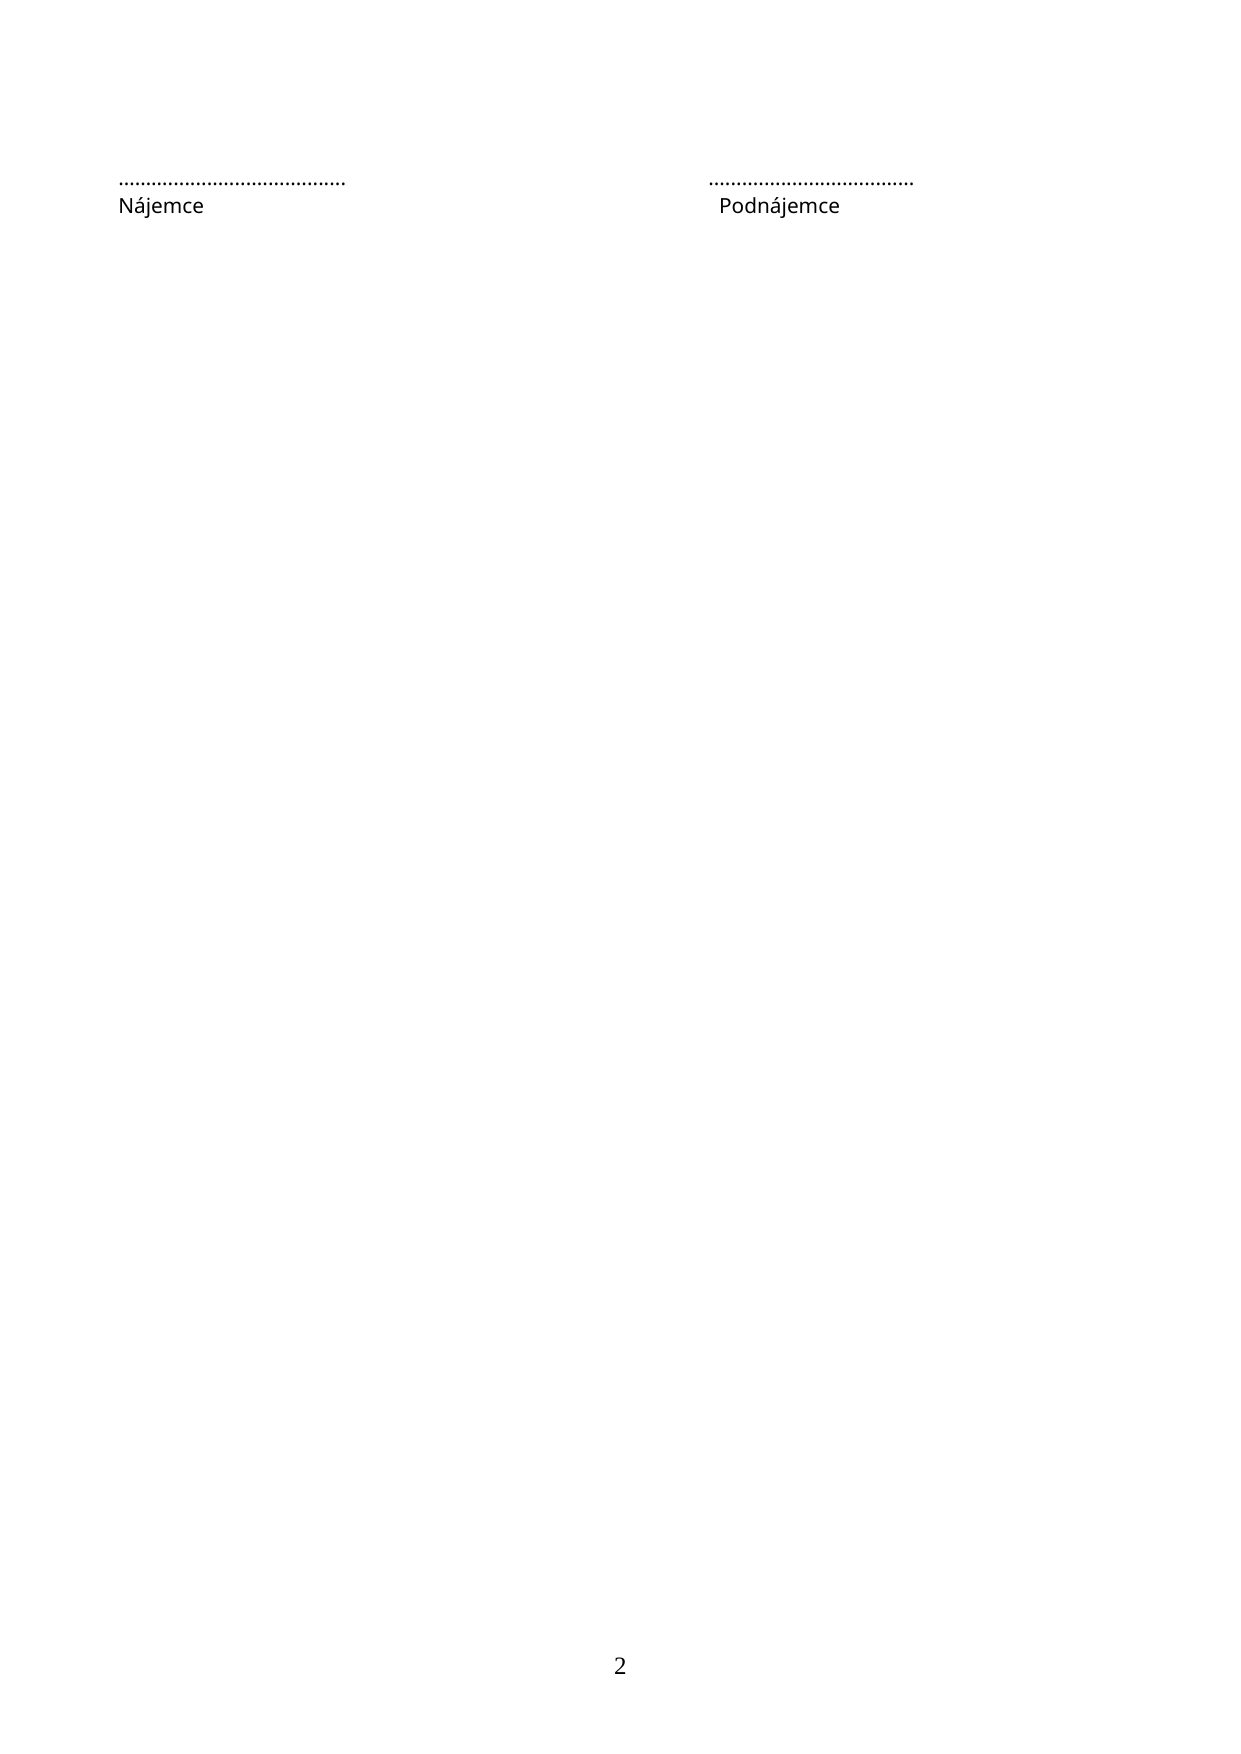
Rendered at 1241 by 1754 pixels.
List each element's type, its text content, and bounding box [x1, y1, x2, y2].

text ………................................ ..................................... [118, 163, 1122, 192]
text Nájemce Podnájemce [118, 192, 1122, 220]
